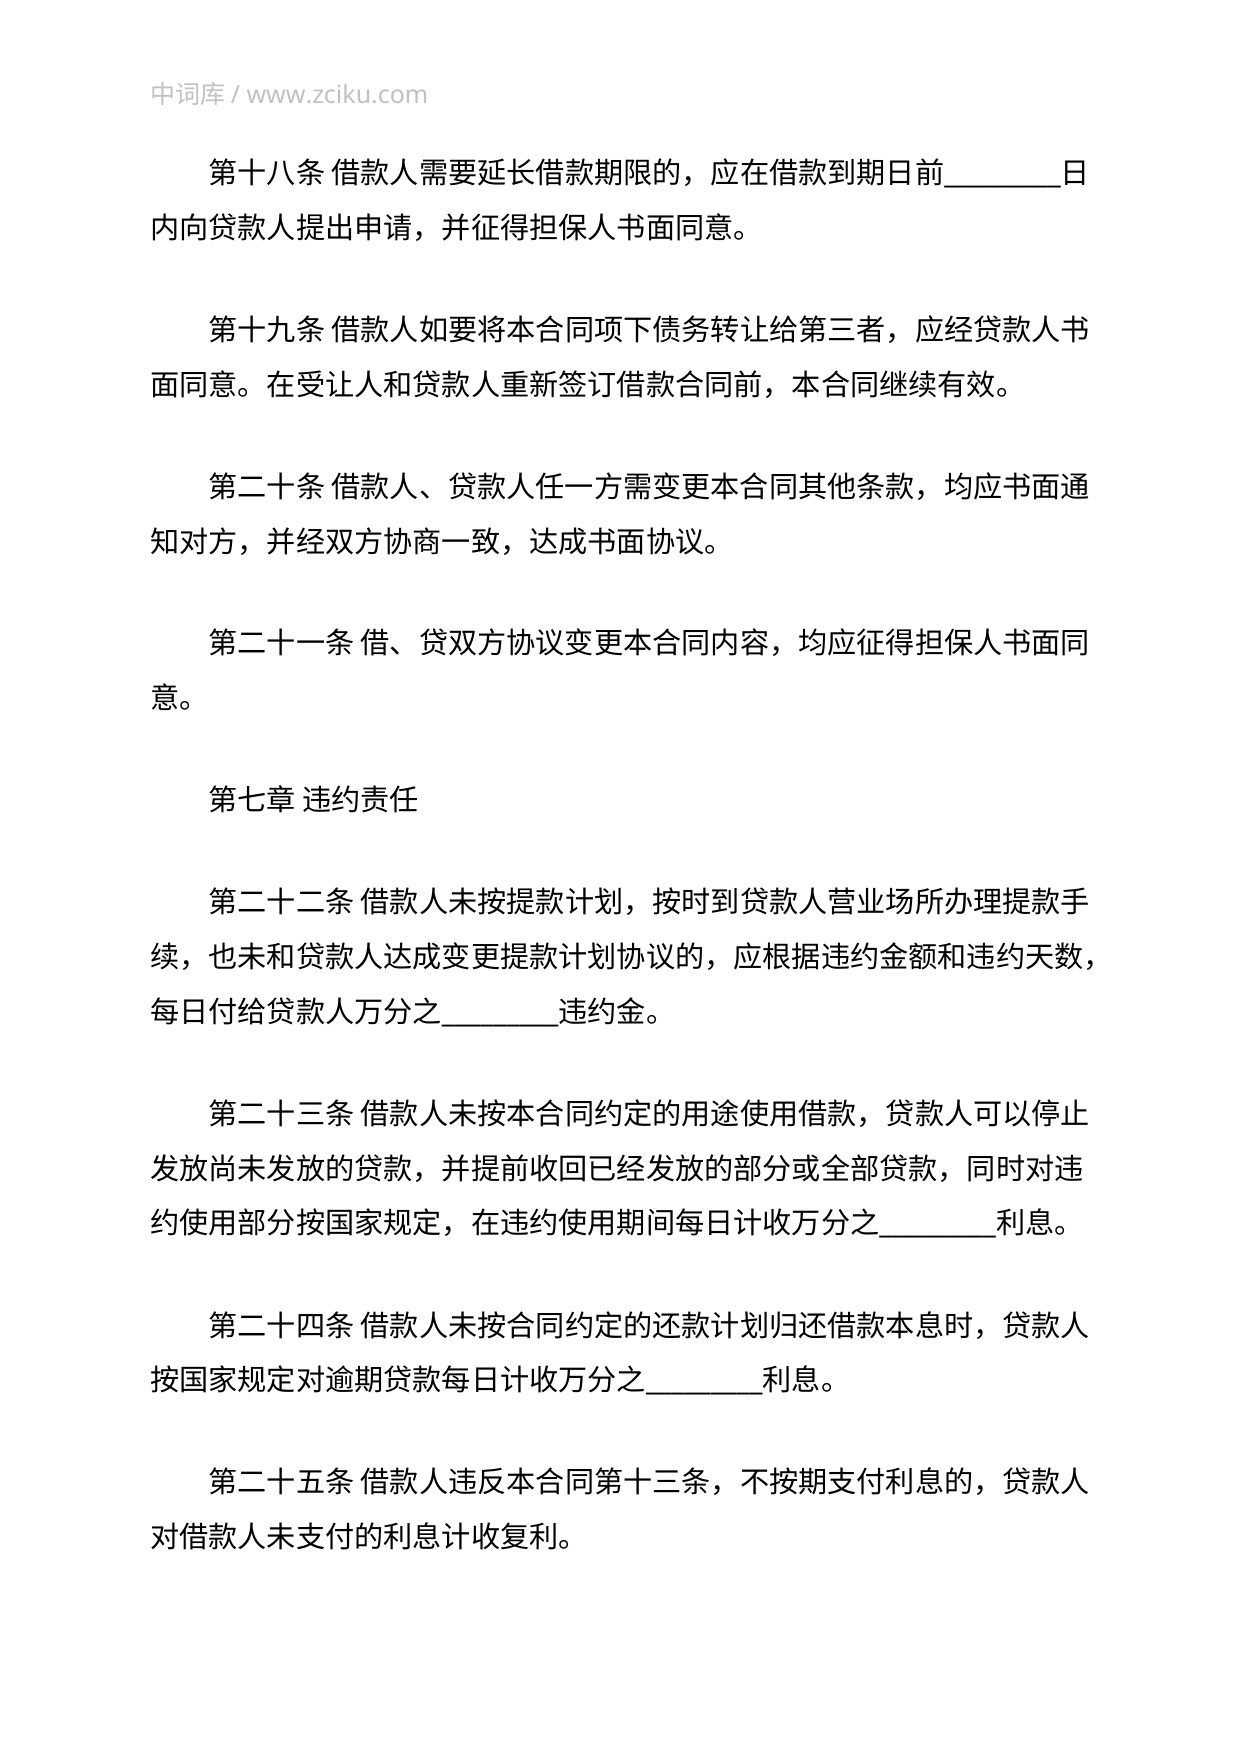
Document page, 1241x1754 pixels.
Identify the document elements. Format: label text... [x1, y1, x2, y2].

text 第二十五条 借款人违反本合同第十三条，不按期支付利息的，贷款人对借款人未支付的利息计收复利。 [150, 1459, 1090, 1556]
text 第七章 违约责任 [150, 777, 1090, 819]
text 第二十一条 借、贷双方协议变更本合同内容，均应征得担保人书面同意。 [150, 620, 1090, 717]
text 第二十四条 借款人未按合同约定的还款计划归还借款本息时，贷款人按国家规定对逾期贷款每日计收万分之_________利息。 [150, 1302, 1090, 1399]
text 第二十三条 借款人未按本合同约定的用途使用借款，贷款人可以停止发放尚未发放的贷款，并提前收回已经发放的部分或全部贷款，同时对违约使用部分按国家规定，在违约使用期间每日计收万分之_________利息。 [150, 1090, 1090, 1242]
text 第二十二条 借款人未按提款计划，按时到贷款人营业场所办理提款手续，也未和贷款人达成变更提款计划协议的，应根据违约金额和违约天数，每日付给贷款人万分之_________违约金。 [150, 878, 1090, 1031]
text 第二十条 借款人、贷款人任一方需变更本合同其他条款，均应书面通知对方，并经双方协商一致，达成书面协议。 [150, 463, 1090, 561]
text 第十九条 借款人如要将本合同项下债务转让给第三者，应经贷款人书面同意。在受让人和贷款人重新签订借款合同前，本合同继续有效。 [150, 307, 1090, 404]
text 第十八条 借款人需要延长借款期限的，应在借款到期日前_________日内向贷款人提出申请，并征得担保人书面同意。 [150, 150, 1090, 247]
